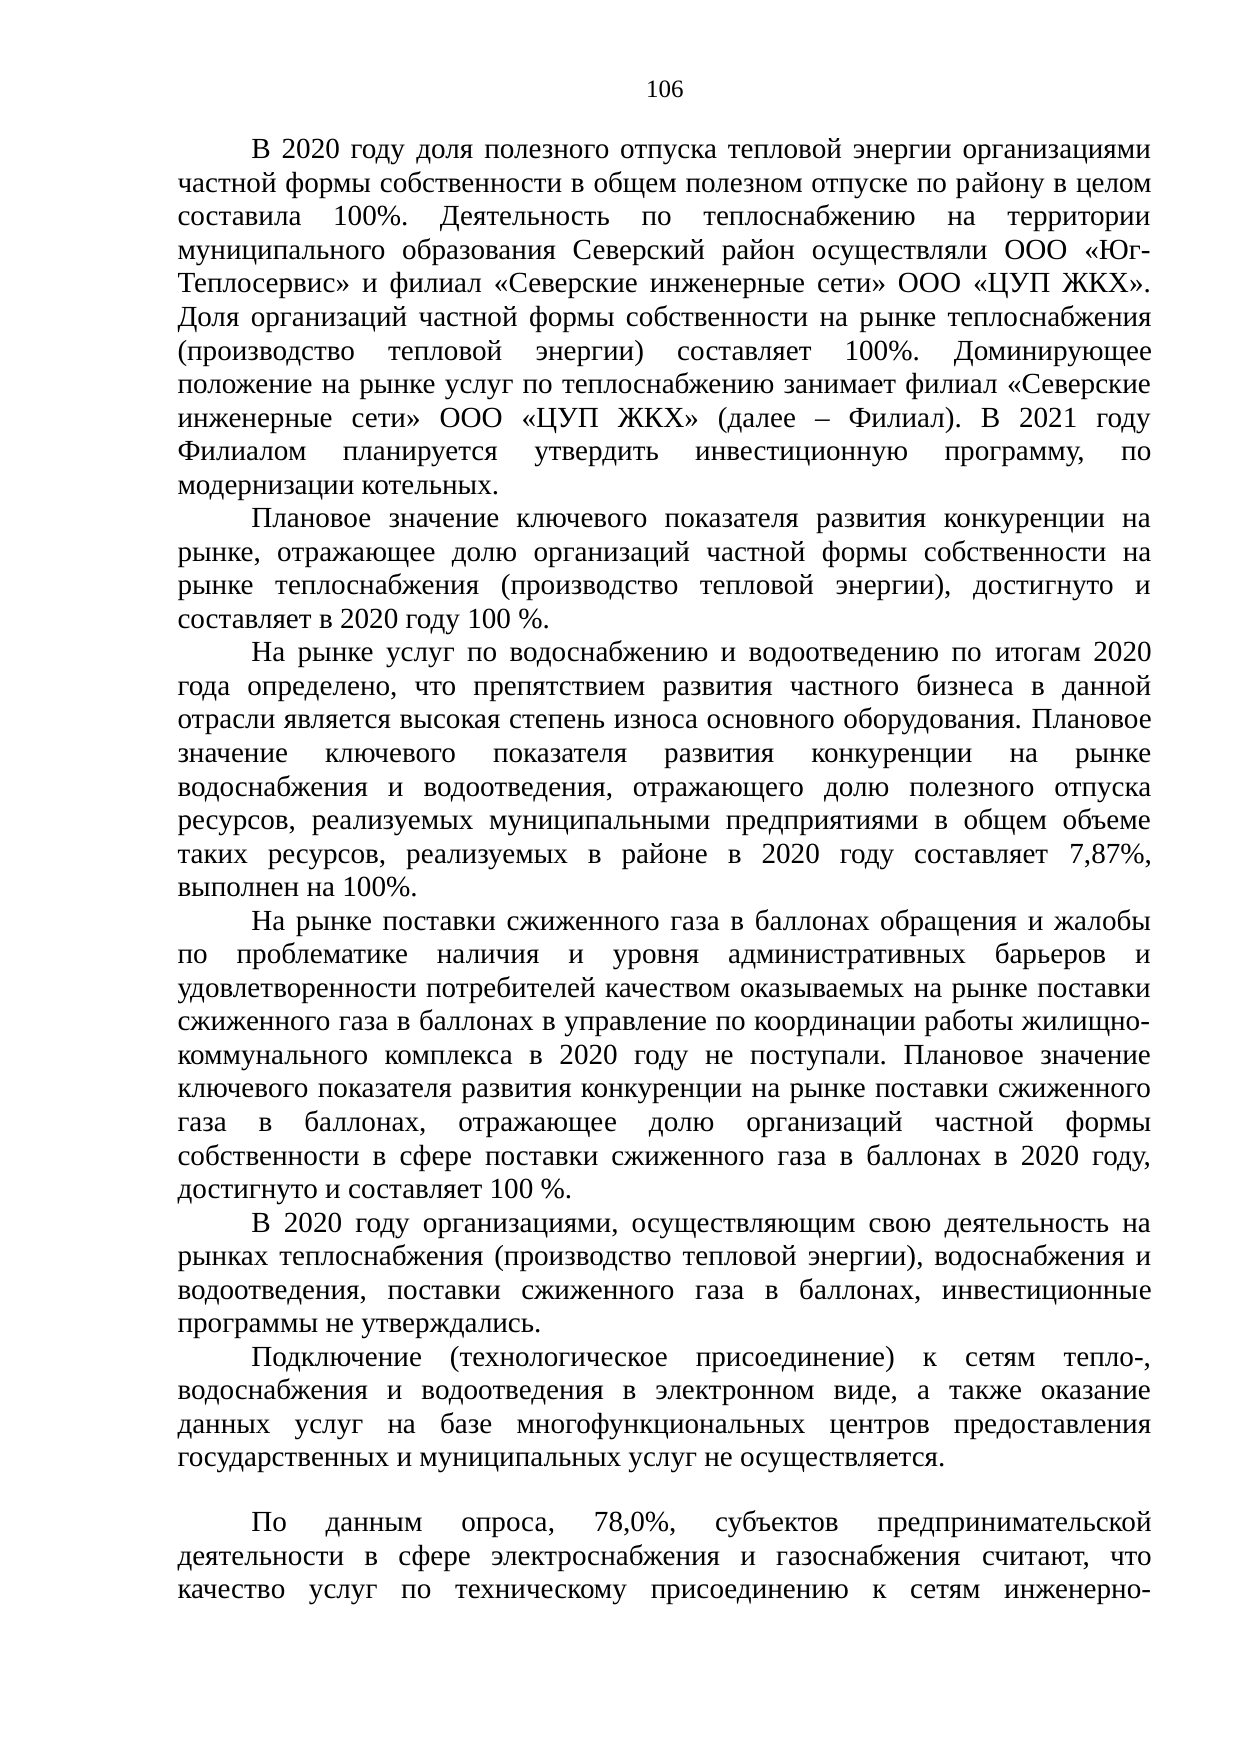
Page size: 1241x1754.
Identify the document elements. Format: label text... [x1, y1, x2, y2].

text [177, 1504, 1152, 1605]
text Плановое значение ключевого показателя развития конкуренции на рынке, отражающее долю организаций частной формы собственности на рынке теплоснабжения (производство тепловой энергии), достигнуто и составляет в 2020 году 100 %. [177, 500, 1152, 634]
text На рынке услуг по водоснабжению и водоотведению по итогам 2020 года определено, что препятствием развития частного бизнеса в данной отрасли является высокая степень износа основного оборудования. Плановое значение ключевого показателя развития конкуренции на рынке водоснабжения и водоотведения, отражающего долю полезного отпуска ресурсов, реализуемых муниципальными предприятиями в общем объеме таких ресурсов, реализуемых в районе в 2020 году составляет 7,87%, выполнен на 100%. [177, 702, 1152, 903]
text В 2020 году доля полезного отпуска тепловой энергии организациями частной формы собственности в общем полезном отпуске по району в целом составила 100%. Деятельность по теплоснабжению на территории муниципального образования Северский район осуществляли ООО «Юг-Теплосервис» и филиал «Северские инженерные сети» ООО «ЦУП ЖКХ». Доля организаций частной формы собственности на рынке теплоснабжения (производство тепловой энергии) составляет 100%. Доминирующее положение на рынке услуг по теплоснабжению занимает филиал «Северские инженерные сети» ООО «ЦУП ЖКХ» (далее – Филиал). В 2021 году Филиалом планируется утвердить инвестиционную программу, по модернизации котельных. [177, 131, 1152, 500]
text На рынке поставки сжиженного газа в баллонах обращения и жалобы по проблематике наличия и уровня административных барьеров и удовлетворенности потребителей качеством оказываемых на рынке поставки сжиженного газа в баллонах в управление по координации работы жилищно-коммунального комплекса в 2020 году не поступали. Плановое значение ключевого показателя развития конкуренции на рынке поставки сжиженного газа в баллонах, отражающее долю организаций частной формы собственности в сфере поставки сжиженного газа в баллонах в 2020 году, достигнуто и составляет 100 %. [177, 903, 1152, 1205]
text В 2020 году организациями, осуществляющим свою деятельность на рынках теплоснабжения (производство тепловой энергии), водоснабжения и водоотведения, поставки сжиженного газа в баллонах, инвестиционные программы не утверждались. [177, 1205, 1152, 1339]
text На рынке услуг по водоснабжению и водоотведению по итогам 2020 года определено, что препятствием развития частного бизнеса в данной отрасли является высокая степень износа основного оборудования. Плановое значение ключевого показателя развития конкуренции на рынке водоснабжения и водоотведения, отражающего долю полезного отпуска ресурсов, реализуемых муниципальными предприятиями в общем объеме таких ресурсов, реализуемых в районе в 2020 году составляет 7,87%, выполнен на 100%. [177, 634, 1152, 702]
text Подключение (технологическое присоединение) к сетям тепло-, водоснабжения и водоотведения в электронном виде, а также оказание данных услуг на базе многофункциональных центров предоставления государственных и муниципальных услуг не осуществляется. [177, 1339, 1152, 1473]
